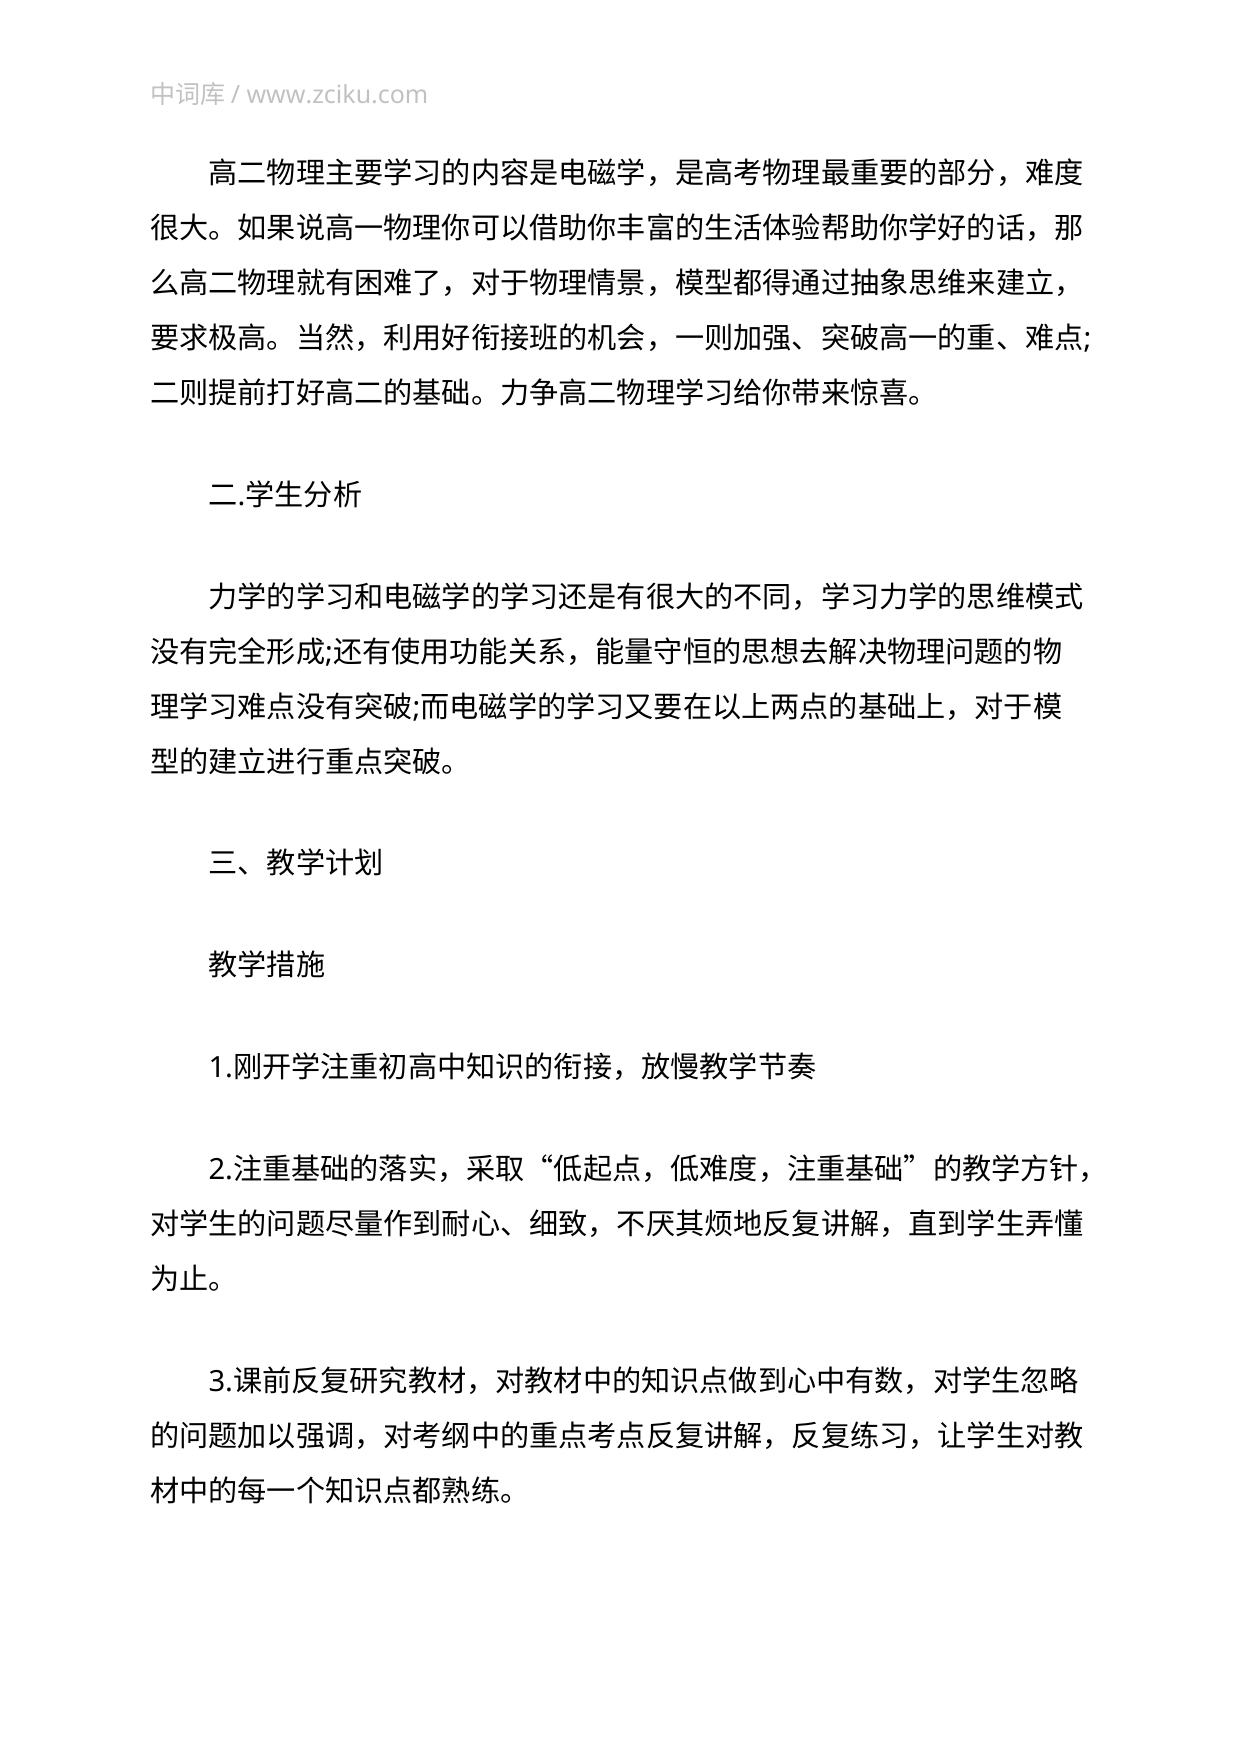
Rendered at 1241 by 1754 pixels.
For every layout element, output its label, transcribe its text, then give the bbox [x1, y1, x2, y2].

text 高二物理主要学习的内容是电磁学，是高考物理最重要的部分，难度很大。如果说高一物理你可以借助你丰富的生活体验帮助你学好的话，那么高二物理就有困难了，对于物理情景，模型都得通过抽象思维来建立，要求极高。当然，利用好衔接班的机会，一则加强、突破高一的重、难点;二则提前打好高二的基础。力争高二物理学习给你带来惊喜。 [150, 150, 1090, 412]
text 三、教学计划 [150, 840, 1090, 882]
text 教学措施 [150, 942, 1090, 984]
text 力学的学习和电磁学的学习还是有很大的不同，学习力学的思维模式没有完全形成;还有使用功能关系，能量守恒的思想去解决物理问题的物理学习难点没有突破;而电磁学的学习又要在以上两点的基础上，对于模型的建立进行重点突破。 [150, 573, 1090, 781]
text 1.刚开学注重初高中知识的衔接，放慢教学节奏 [150, 1044, 1090, 1086]
text 2.注重基础的落实，采取“低起点，低难度，注重基础”的教学方针，对学生的问题尽量作到耐心、细致，不厌其烦地反复讲解，直到学生弄懂为止。 [150, 1146, 1090, 1298]
text 二.学生分析 [150, 471, 1090, 514]
text 3.课前反复研究教材，对教材中的知识点做到心中有数，对学生忽略的问题加以强调，对考纲中的重点考点反复讲解，反复练习，让学生对教材中的每一个知识点都熟练。 [150, 1357, 1090, 1509]
